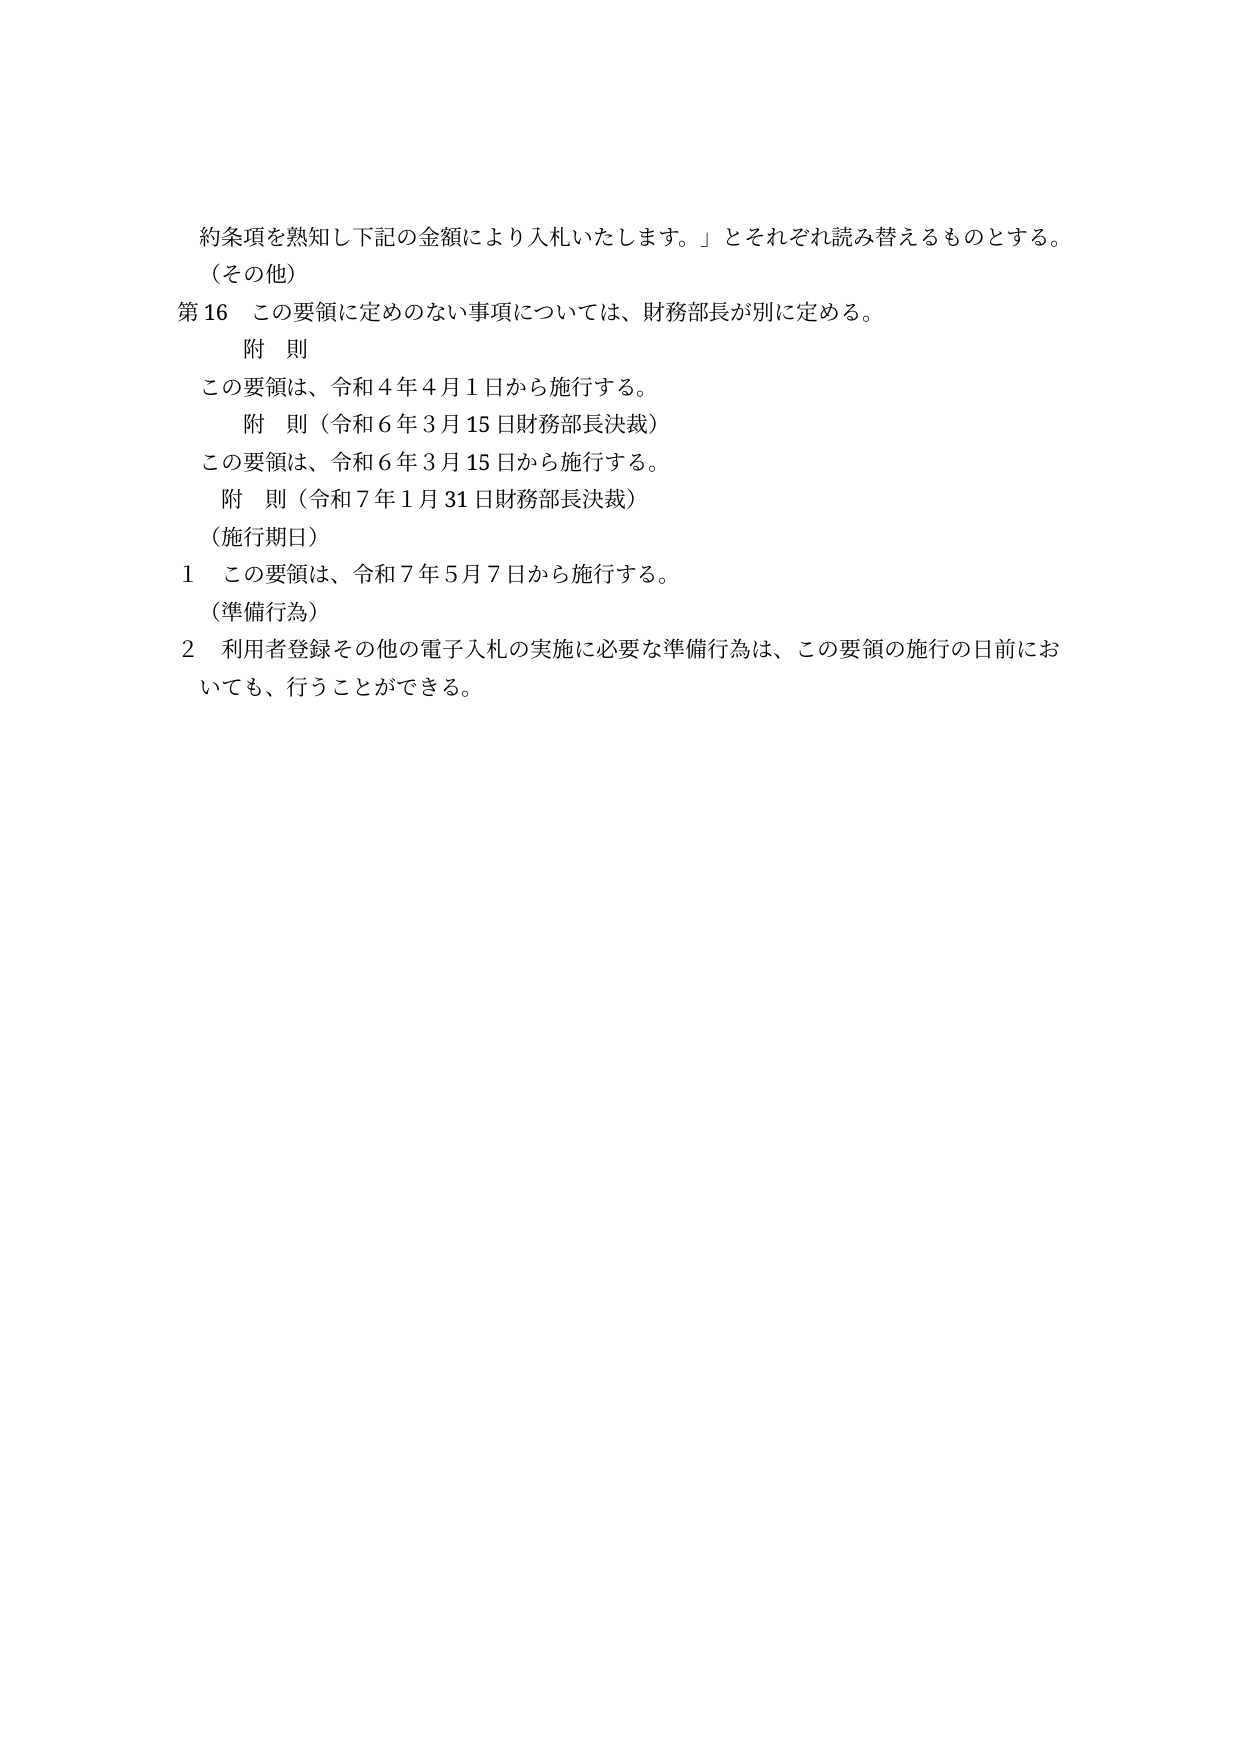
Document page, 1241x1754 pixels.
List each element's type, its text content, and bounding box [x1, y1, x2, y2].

text 附 則（令和６年３月15日財務部長決裁） [177, 404, 1063, 442]
text １ この要領は、令和７年５月７日から施行する。 [177, 554, 1063, 592]
text （準備行為） [177, 592, 1063, 629]
text ２ 利用者登録その他の電子入札の実施に必要な準備行為は、この要領の施行の日前においても、行うことができる。 [177, 629, 1063, 704]
text この要領は、令和４年４月１日から施行する。 [177, 367, 1063, 404]
text 附 則（令和７年１月31日財務部長決裁） [177, 479, 1063, 517]
text 第16 この要領に定めのない事項については、財務部長が別に定める。 [177, 292, 1063, 329]
text この要領は、令和６年３月15日から施行する。 [177, 442, 1063, 479]
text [177, 217, 1063, 254]
text （その他） [177, 254, 1063, 292]
text （施行期日） [177, 517, 1063, 554]
text 附 則 [177, 329, 1063, 367]
